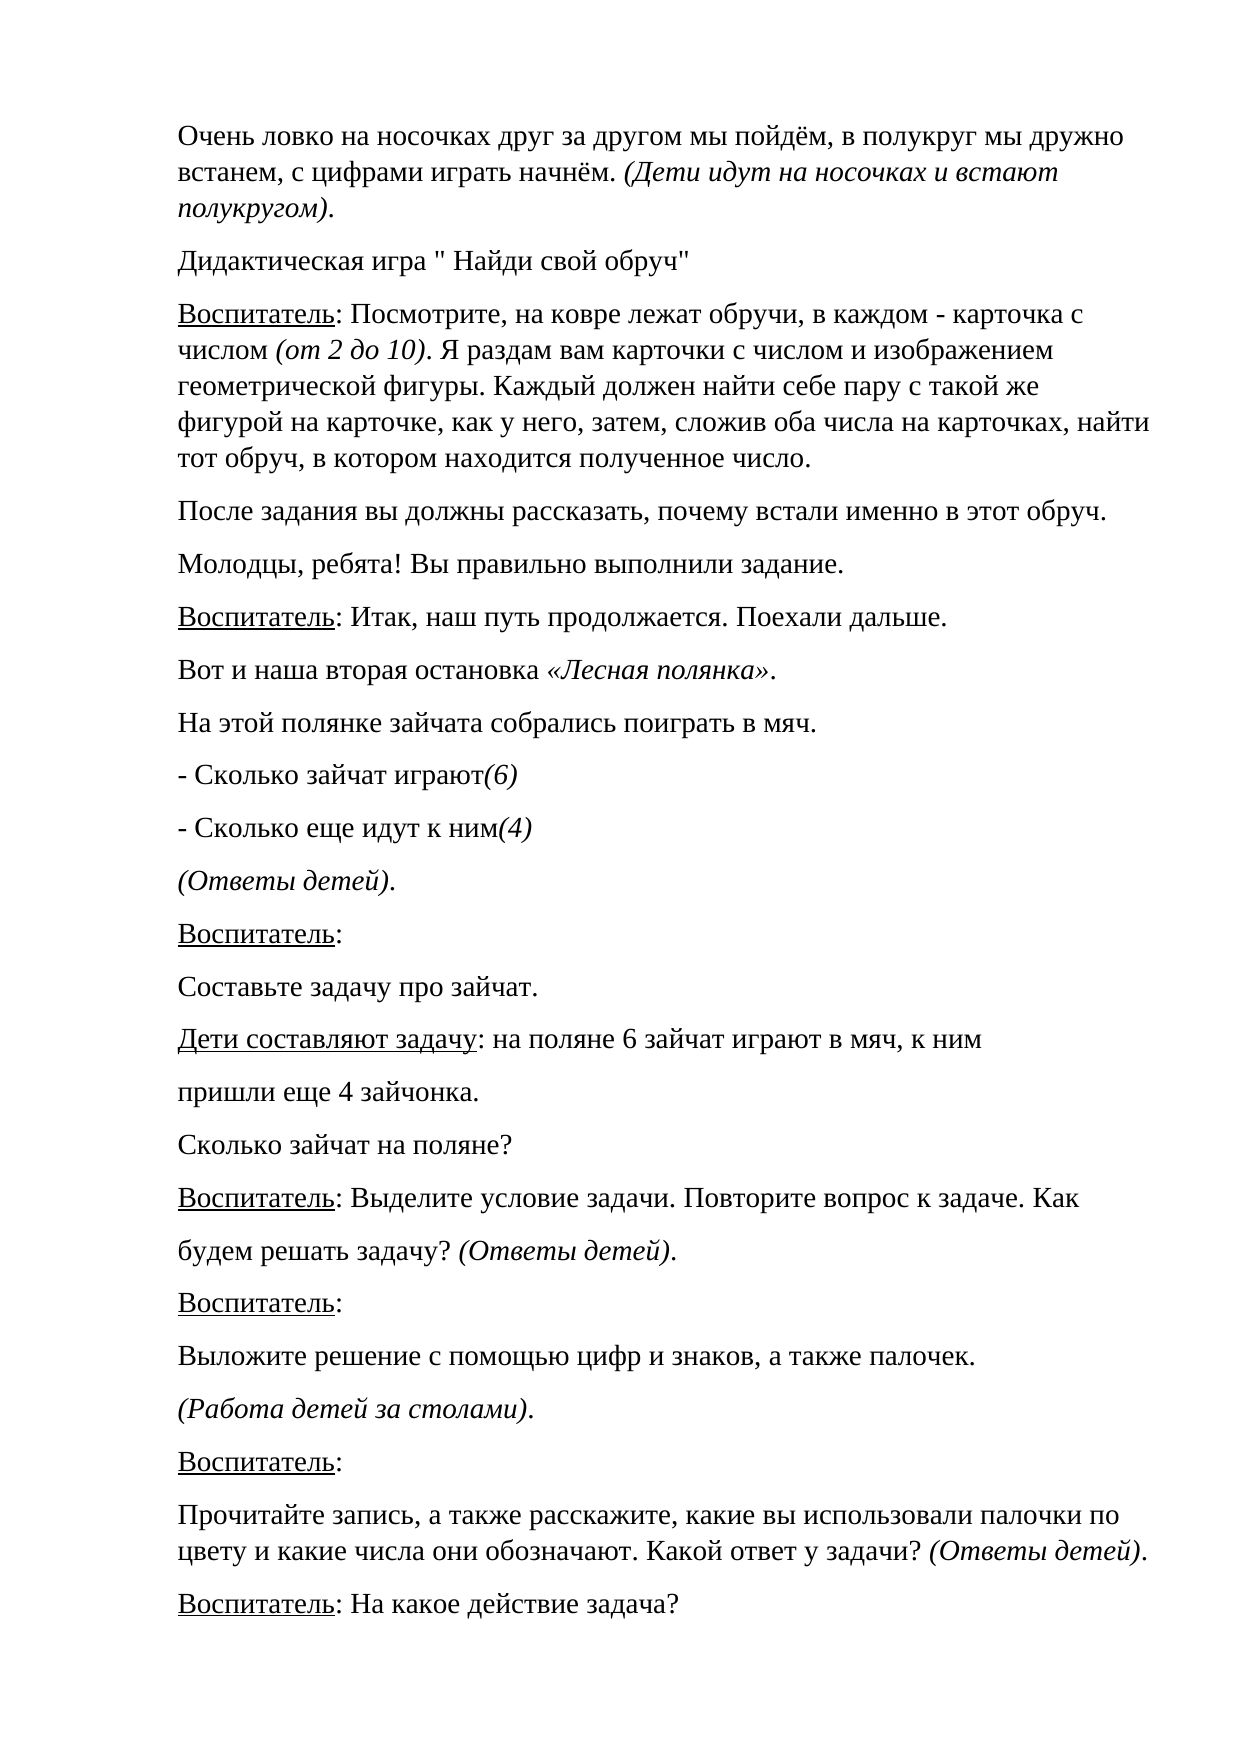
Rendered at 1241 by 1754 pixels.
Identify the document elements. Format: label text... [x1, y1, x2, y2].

text - Сколько еще идут к ним(4) [177, 810, 1152, 844]
text Воспитатель: Посмотрите, на ковре лежат обручи, в каждом - карточка с числом (от 2 до 10). Я раздам вам карточки с числом и изображением геометрической фигуры. Каждый должен найти себе пару с такой же фигурой на карточке, как у него, затем, сложив оба числа на карточках, найти тот обруч, в котором находится полученное число. [177, 296, 1152, 474]
text Прочитайте запись, а также расскажите, какие вы использовали палочки по цвету и какие числа они обозначают. Какой ответ у задачи? (Ответы детей). [177, 1497, 1152, 1567]
text Воспитатель: Итак, наш путь продолжается. Поехали дальше. [177, 599, 1152, 633]
text Воспитатель: Выделите условие задачи. Повторите вопрос к задаче. Как [177, 1180, 1152, 1213]
text На этой полянке зайчата собрались поиграть в мяч. [177, 705, 1152, 738]
text Дети составляют задачу: на поляне 6 зайчат играют в мяч, к ним [177, 1022, 1152, 1055]
text Составьте задачу про зайчат. [177, 969, 1152, 1002]
text Воспитатель: [177, 1444, 1152, 1478]
text Выложите решение с помощью цифр и знаков, а также палочек. [177, 1338, 1152, 1372]
text будем решать задачу? (Ответы детей). [177, 1233, 1152, 1266]
text Сколько зайчат на поляне? [177, 1127, 1152, 1161]
text (Работа детей за столами). [177, 1391, 1152, 1425]
text Очень ловко на носочках друг за другом мы пойдём, в полукруг мы дружно встанем, с цифрами играть начнём. (Дети идут на носочках и встают полукругом). [177, 118, 1152, 224]
text Молодцы, ребята! Вы правильно выполнили задание. [177, 546, 1152, 580]
text (Ответы детей). [177, 863, 1152, 897]
text - Сколько зайчат играют(6) [177, 757, 1152, 791]
text пришли еще 4 зайчонка. [177, 1074, 1152, 1108]
text Дидактическая игра " Найди свой обруч" [177, 243, 1152, 277]
text Воспитатель: [177, 916, 1152, 949]
text Воспитатель: На какое действие задача? [177, 1586, 1152, 1619]
text После задания вы должны рассказать, почему встали именно в этот обруч. [177, 493, 1152, 527]
text Воспитатель: [177, 1286, 1152, 1319]
text Вот и наша вторая остановка «Лесная полянка». [177, 652, 1152, 685]
